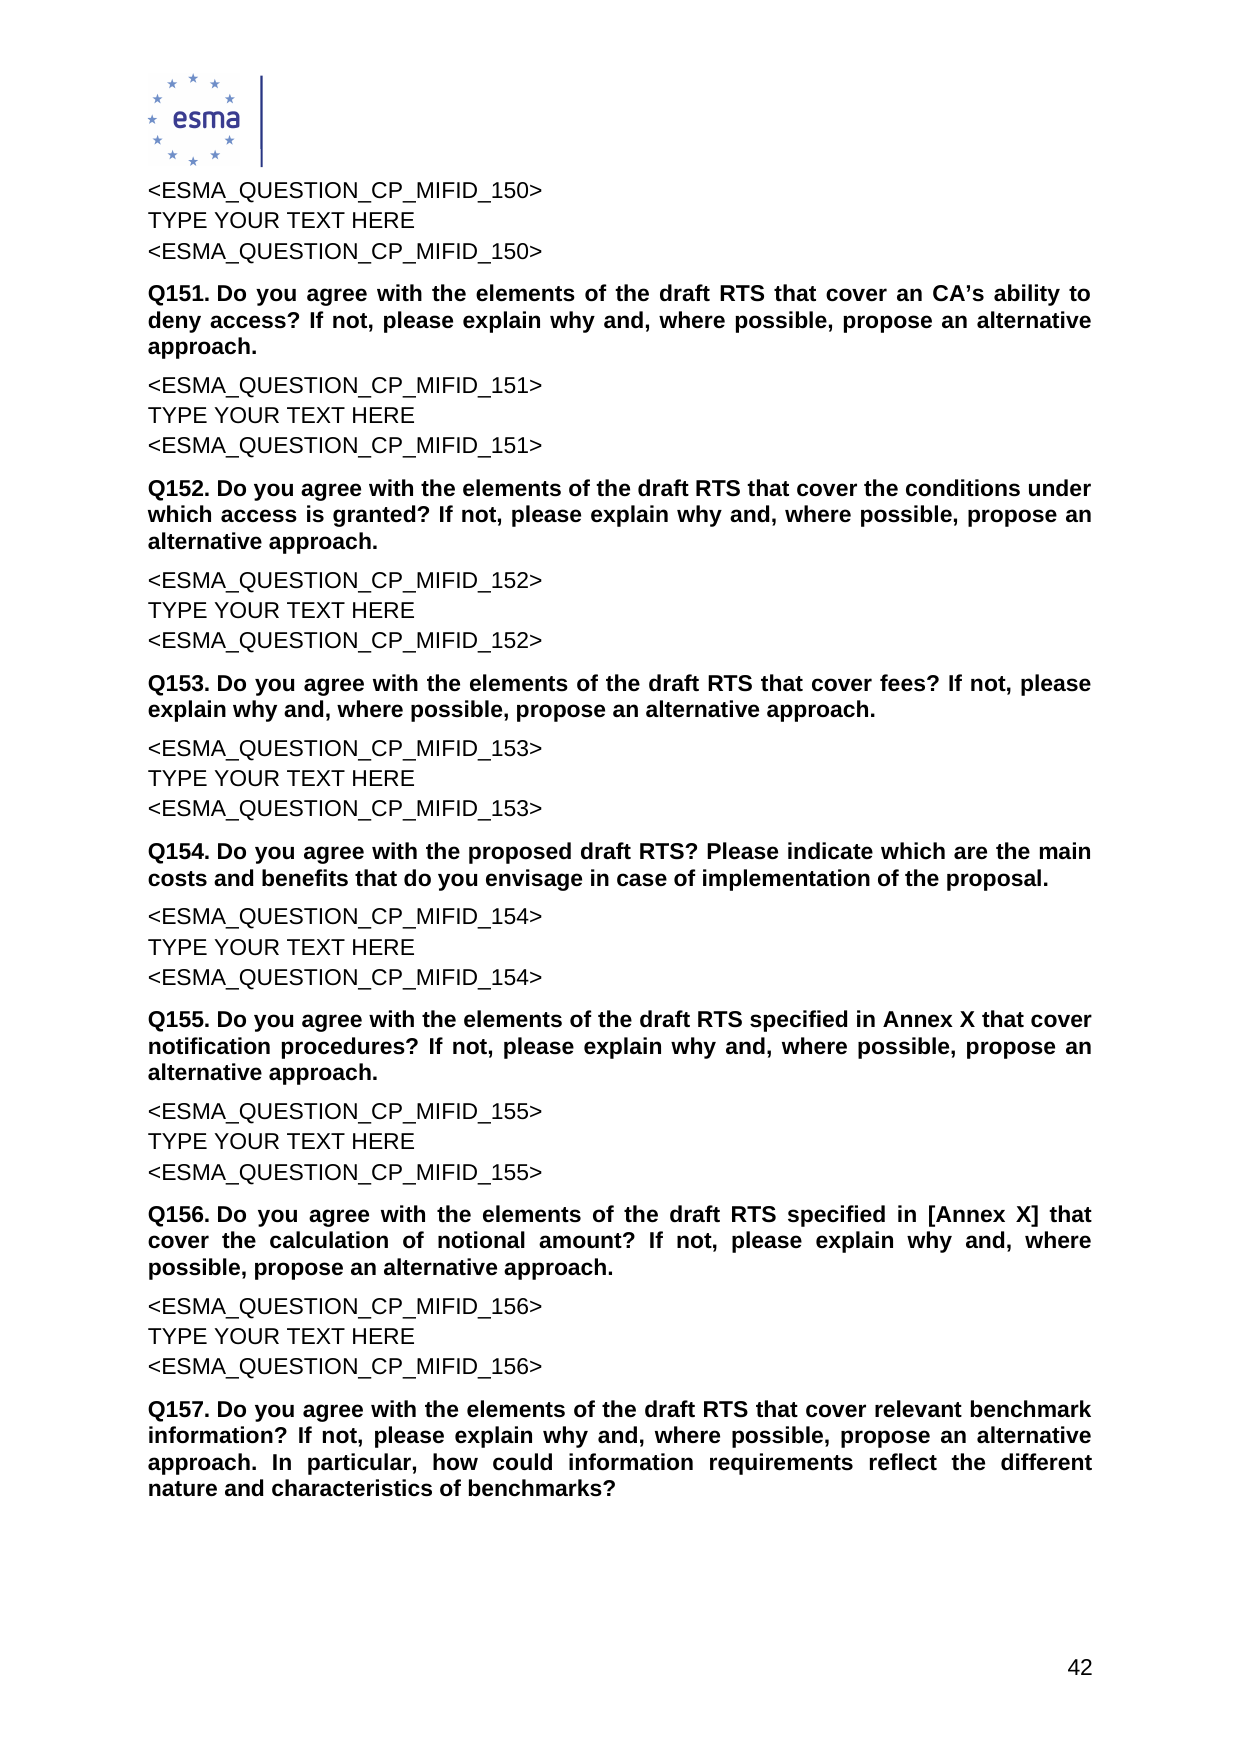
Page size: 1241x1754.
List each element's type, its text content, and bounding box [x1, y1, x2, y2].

text TYPE YOUR TEXT HERE [148, 1128, 1093, 1154]
text <ESMA_QUESTION_CP_MIFID_150> [148, 177, 1093, 204]
text Do you agree with the elements of the draft RTS specified in [Annex X] that cover the calculation of notional amount? If not, please explain why and, where possible, propose an alternative approach. [148, 1201, 1093, 1280]
text Do you agree with the elements of the draft RTS specified in Annex X that cover notification procedures? If not, please explain why and, where possible, propose an alternative approach. [148, 1006, 1093, 1086]
text TYPE YOUR TEXT HERE [148, 402, 1093, 428]
text <ESMA_QUESTION_CP_MIFID_151> [148, 432, 1093, 459]
text TYPE YOUR TEXT HERE [148, 207, 1093, 234]
text <ESMA_QUESTION_CP_MIFID_156> [148, 1353, 1093, 1379]
text <ESMA_QUESTION_CP_MIFID_152> [148, 627, 1093, 653]
text <ESMA_QUESTION_CP_MIFID_153> [148, 735, 1093, 761]
text <ESMA_QUESTION_CP_MIFID_155> [148, 1098, 1093, 1124]
text Do you agree with the proposed draft RTS? Please indicate which are the main costs and benefits that do you envisage in case of implementation of the proposal. [148, 838, 1093, 891]
text TYPE YOUR TEXT HERE [148, 1323, 1093, 1349]
text <ESMA_QUESTION_CP_MIFID_154> [148, 964, 1093, 990]
text <ESMA_QUESTION_CP_MIFID_150> [148, 238, 1093, 264]
text Do you agree with the elements of the draft RTS that cover relevant benchmark information? If not, please explain why and, where possible, propose an alternative approach. In particular, how could information requirements reflect the different nature and characteristics of benchmarks? [148, 1396, 1093, 1501]
text <ESMA_QUESTION_CP_MIFID_154> [148, 903, 1093, 930]
text <ESMA_QUESTION_CP_MIFID_155> [148, 1158, 1093, 1185]
text TYPE YOUR TEXT HERE [148, 933, 1093, 960]
text Do you agree with the elements of the draft RTS that cover the conditions under which access is granted? If not, please explain why and, where possible, propose an alternative approach. [148, 475, 1093, 554]
picture [147, 73, 240, 166]
text <ESMA_QUESTION_CP_MIFID_153> [148, 795, 1093, 822]
text <ESMA_QUESTION_CP_MIFID_151> [148, 372, 1093, 398]
text TYPE YOUR TEXT HERE [148, 765, 1093, 792]
text <ESMA_QUESTION_CP_MIFID_152> [148, 567, 1093, 593]
text Do you agree with the elements of the draft RTS that cover fees? If not, please explain why and, where possible, propose an alternative approach. [148, 670, 1093, 722]
text TYPE YOUR TEXT HERE [148, 597, 1093, 623]
text Do you agree with the elements of the draft RTS that cover an CA’s ability to deny access? If not, please explain why and, where possible, propose an alternative approach. [148, 280, 1093, 359]
text <ESMA_QUESTION_CP_MIFID_156> [148, 1293, 1093, 1319]
